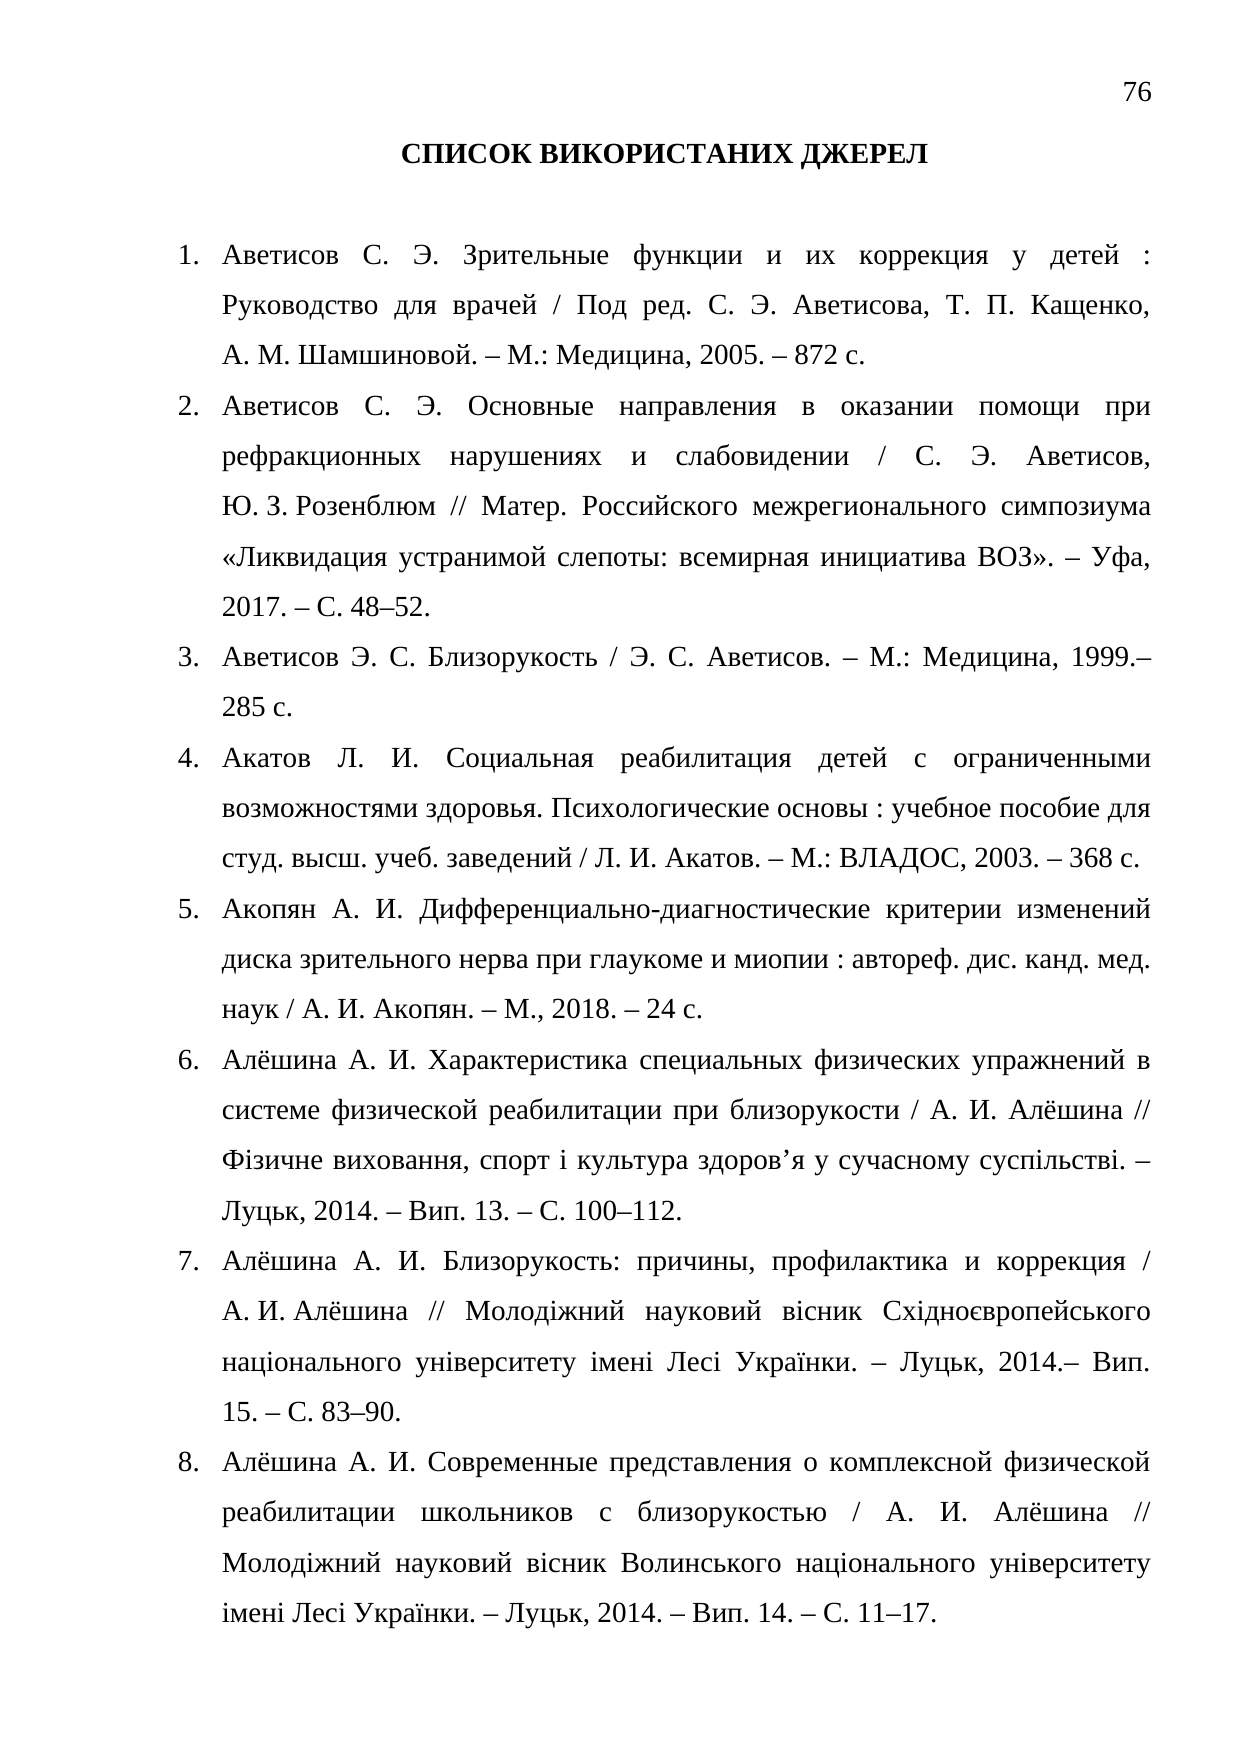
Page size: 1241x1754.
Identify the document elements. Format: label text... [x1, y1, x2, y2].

text СПИСОК ВИКОРИСТАНИХ ДЖЕРЕЛ [177, 136, 1152, 170]
list Аветисов С. Э. Зрительные функции и их коррекция у детей : Руководство для врачей / Под ред. С. Э. Аветисова, Т. П. Кащенко, А. М. Шамшиновой. – М.: Медицина, 2005. – 872 с. [178, 237, 1152, 371]
list Алёшина А. И. Современные представления о комплексной физической реабилитации школьников с близорукостью / А. И. Алёшина // Молодіжний науковий вісник Волинського національного університету імені Лесі Українки. – Луцьк, 2014. – Вип. 14. – С. 11–17. [178, 1444, 1152, 1629]
list Алёшина А. И. Близорукость: причины, профилактика и коррекция / А. И. Алёшина // Молодіжний науковий вісник Східноєвропейського національного університету імені Лесі Українки. – Луцьк, 2014.– Вип. 15. – С. 83–90. [178, 1243, 1152, 1427]
list Аветисов Э. С. Близорукость / Э. С. Аветисов. – М.: Медицина, 1999.– 285 с. [178, 639, 1152, 723]
list Акопян А. И. Дифференциально-диагностические критерии изменений диска зрительного нерва при глаукоме и миопии : автореф. дис. канд. мед. наук / А. И. Акопян. – М., 2018. – 24 с. [178, 891, 1152, 1025]
list Акатов Л. И. Социальная реабилитация детей с ограниченными возможностями здоровья. Психологические основы : учебное пособие для студ. высш. учеб. заведений / Л. И. Акатов. – М.: ВЛАДОС, 2003. – 368 с. [178, 740, 1152, 874]
list Аветисов С. Э. Основные направления в оказании помощи при рефракционных нарушениях и слабовидении / С. Э. Аветисов, Ю. З. Розенблюм // Матер. Российского межрегионального симпозиума «Ликвидация устранимой слепоты: всемирная инициатива ВОЗ». – Уфа, 2017. – С. 48–52. [178, 388, 1152, 622]
list Алёшина А. И. Характеристика специальных физических упражнений в системе физической реабилитации при близорукости / А. И. Алёшина // Фізичне виховання, спорт і культура здоров’я у сучасному суспільстві. – Луцьк, 2014. – Вип. 13. – С. 100–112. [178, 1042, 1152, 1226]
